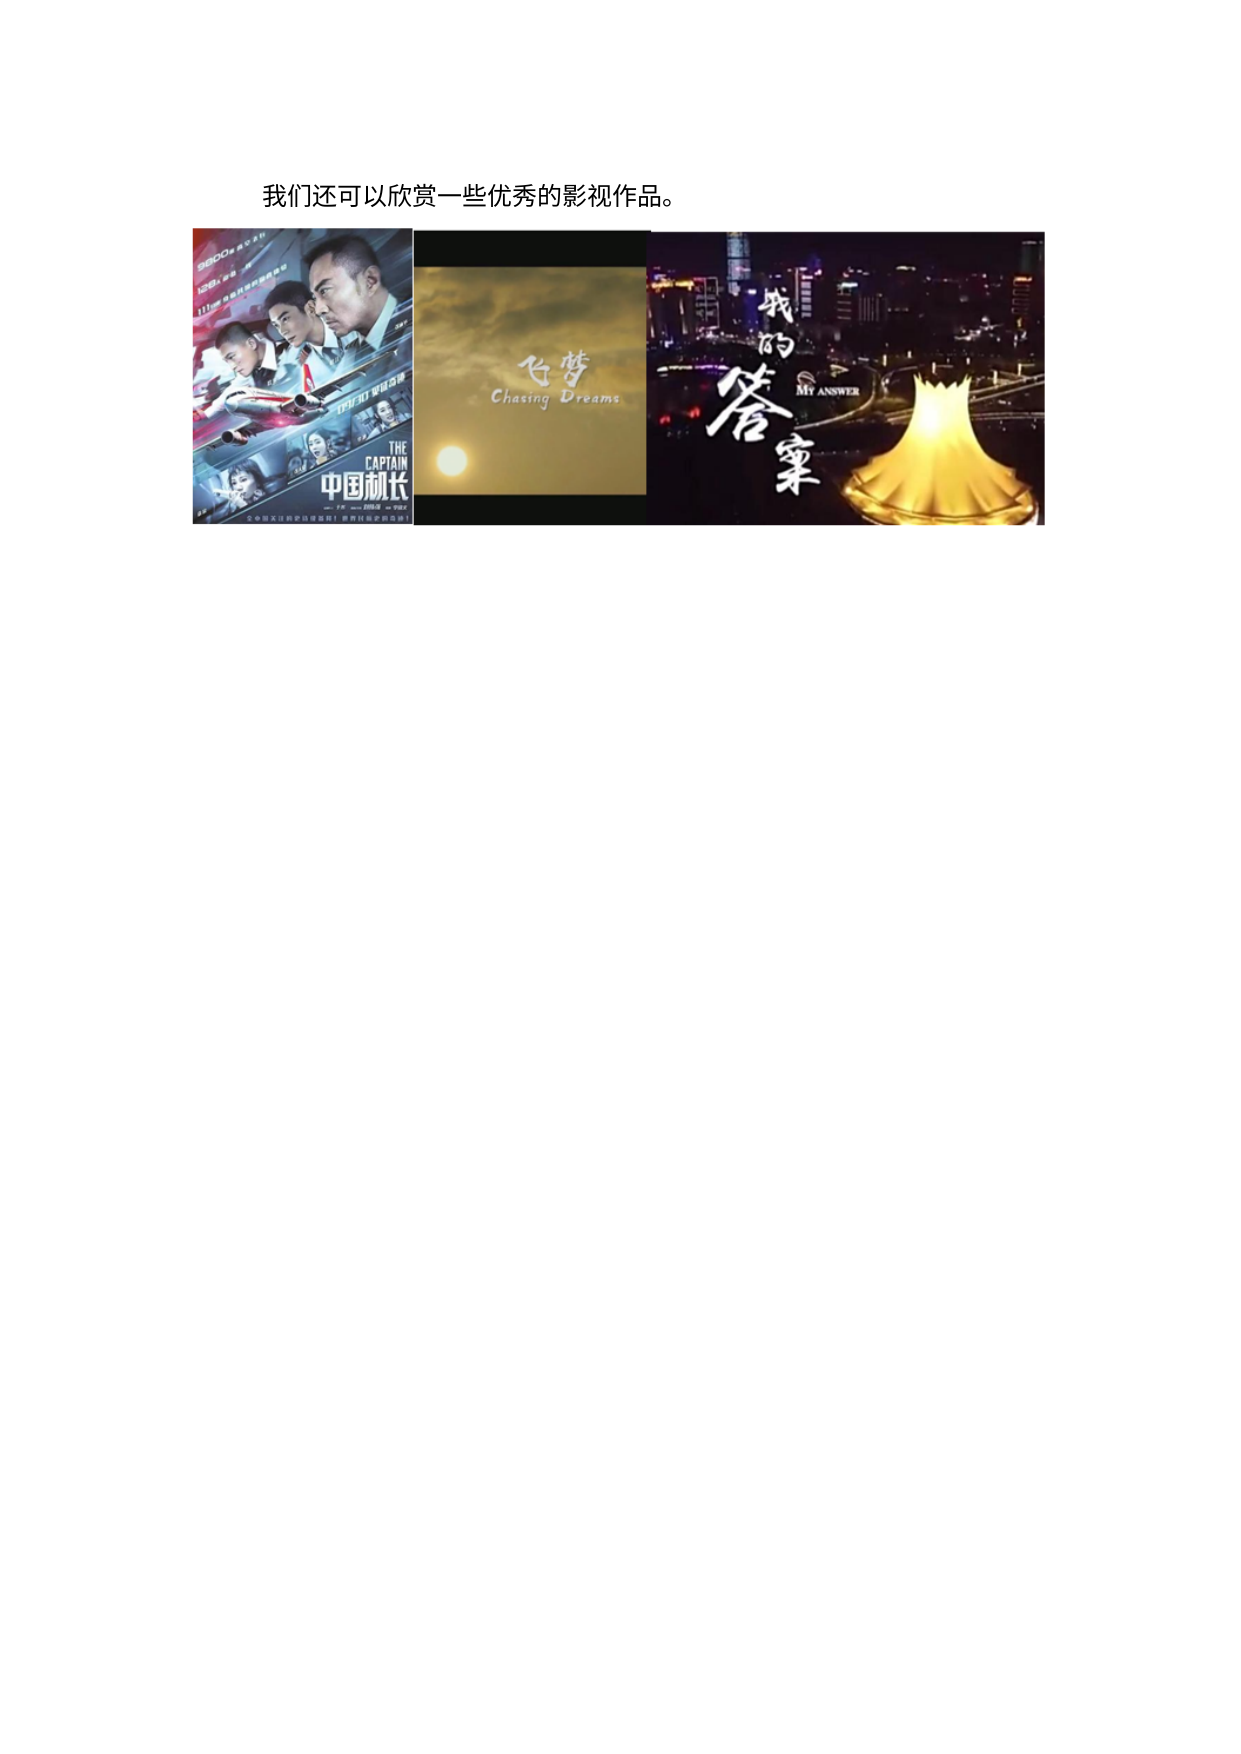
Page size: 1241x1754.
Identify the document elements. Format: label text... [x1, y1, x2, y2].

picture [187, 227, 1053, 530]
text 我们还可以欣赏一些优秀的影视作品。 [187, 162, 1053, 227]
